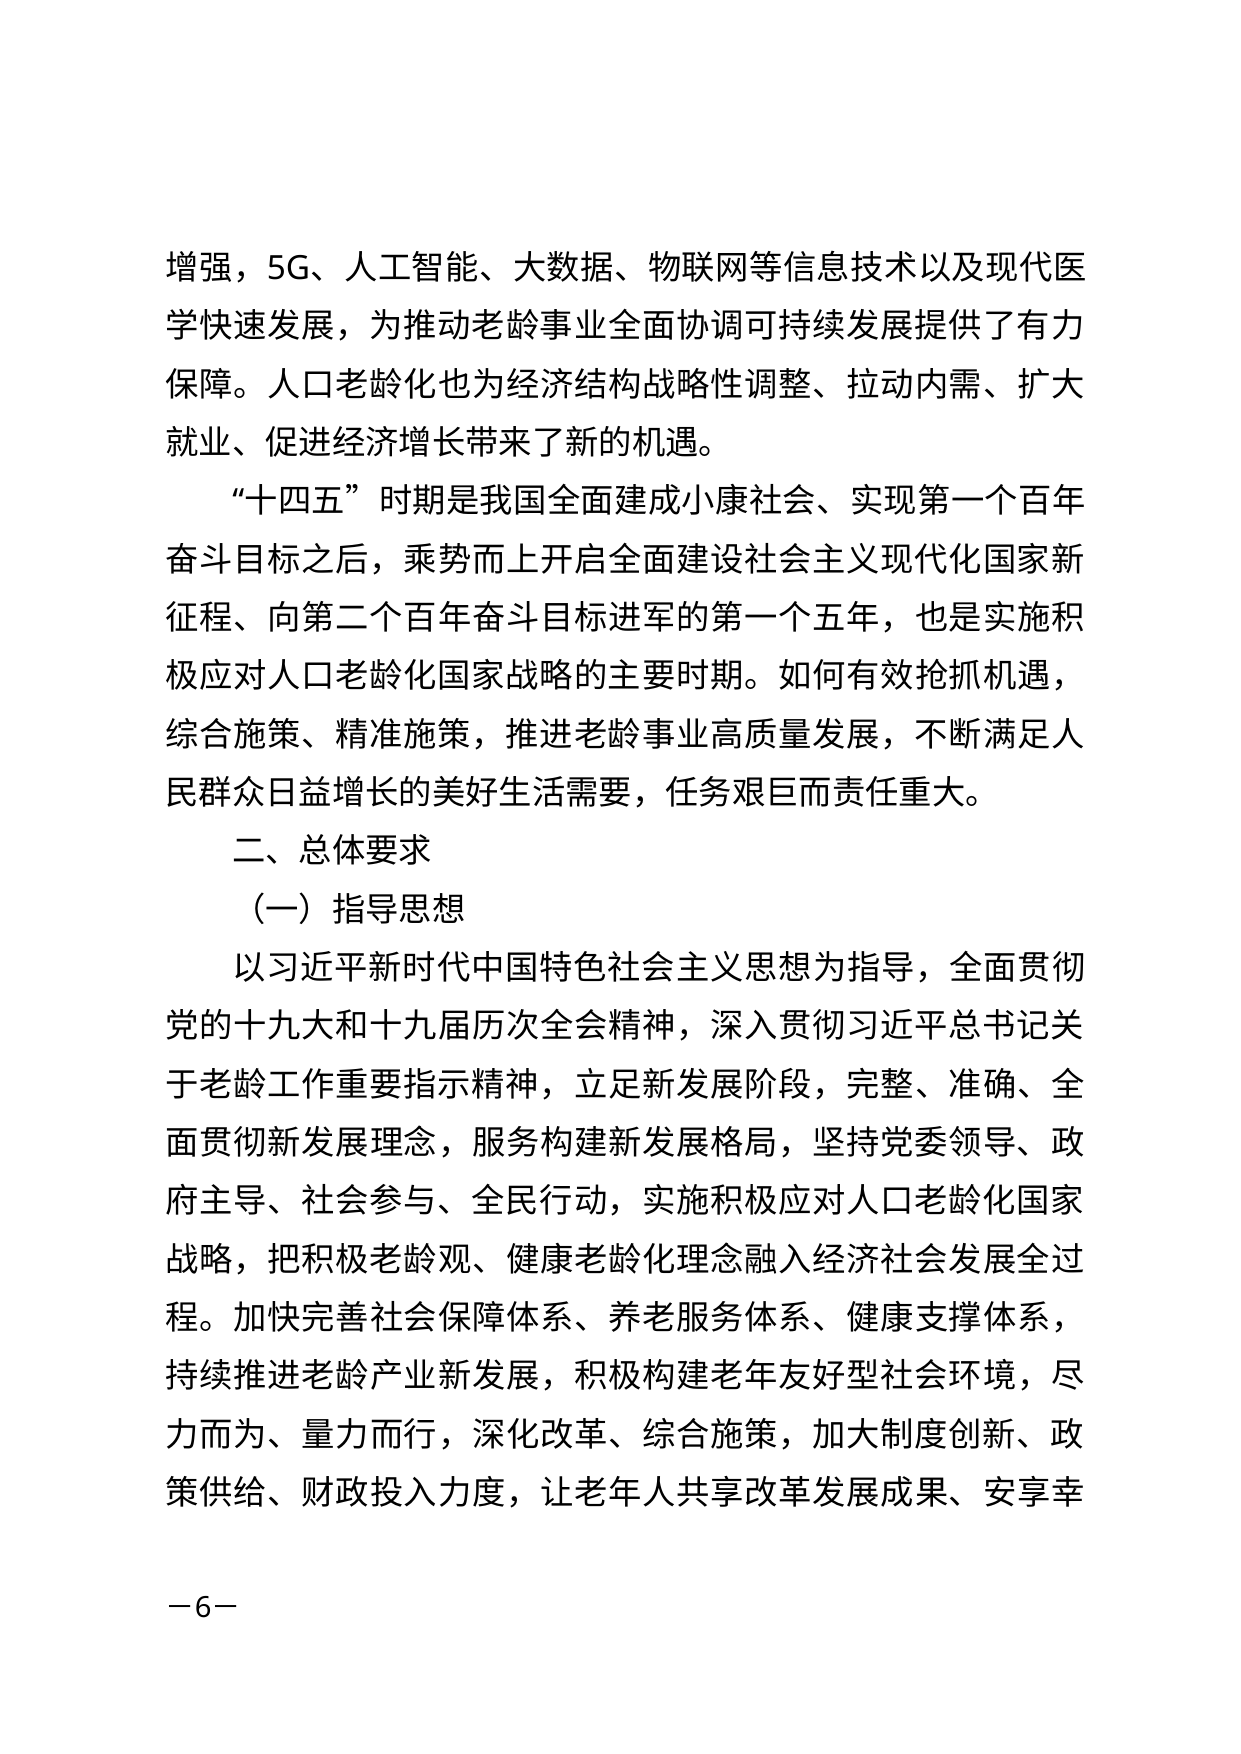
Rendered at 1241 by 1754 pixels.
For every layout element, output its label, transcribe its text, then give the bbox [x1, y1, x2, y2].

text 二、总体要求 [165, 816, 1087, 874]
text （一）指导思想 [165, 874, 1087, 933]
text “十四五”时期是我国全面建成小康社会、实现第一个百年奋斗目标之后，乘势而上开启全面建设社会主义现代化国家新征程、向第二个百年奋斗目标进军的第一个五年，也是实施积极应对人口老龄化国家战略的主要时期。如何有效抢抓机遇，综合施策、精准施策，推进老龄事业高质量发展，不断满足人民群众日益增长的美好生活需要，任务艰巨而责任重大。 [165, 466, 1087, 816]
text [165, 233, 1087, 466]
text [165, 933, 1087, 1516]
